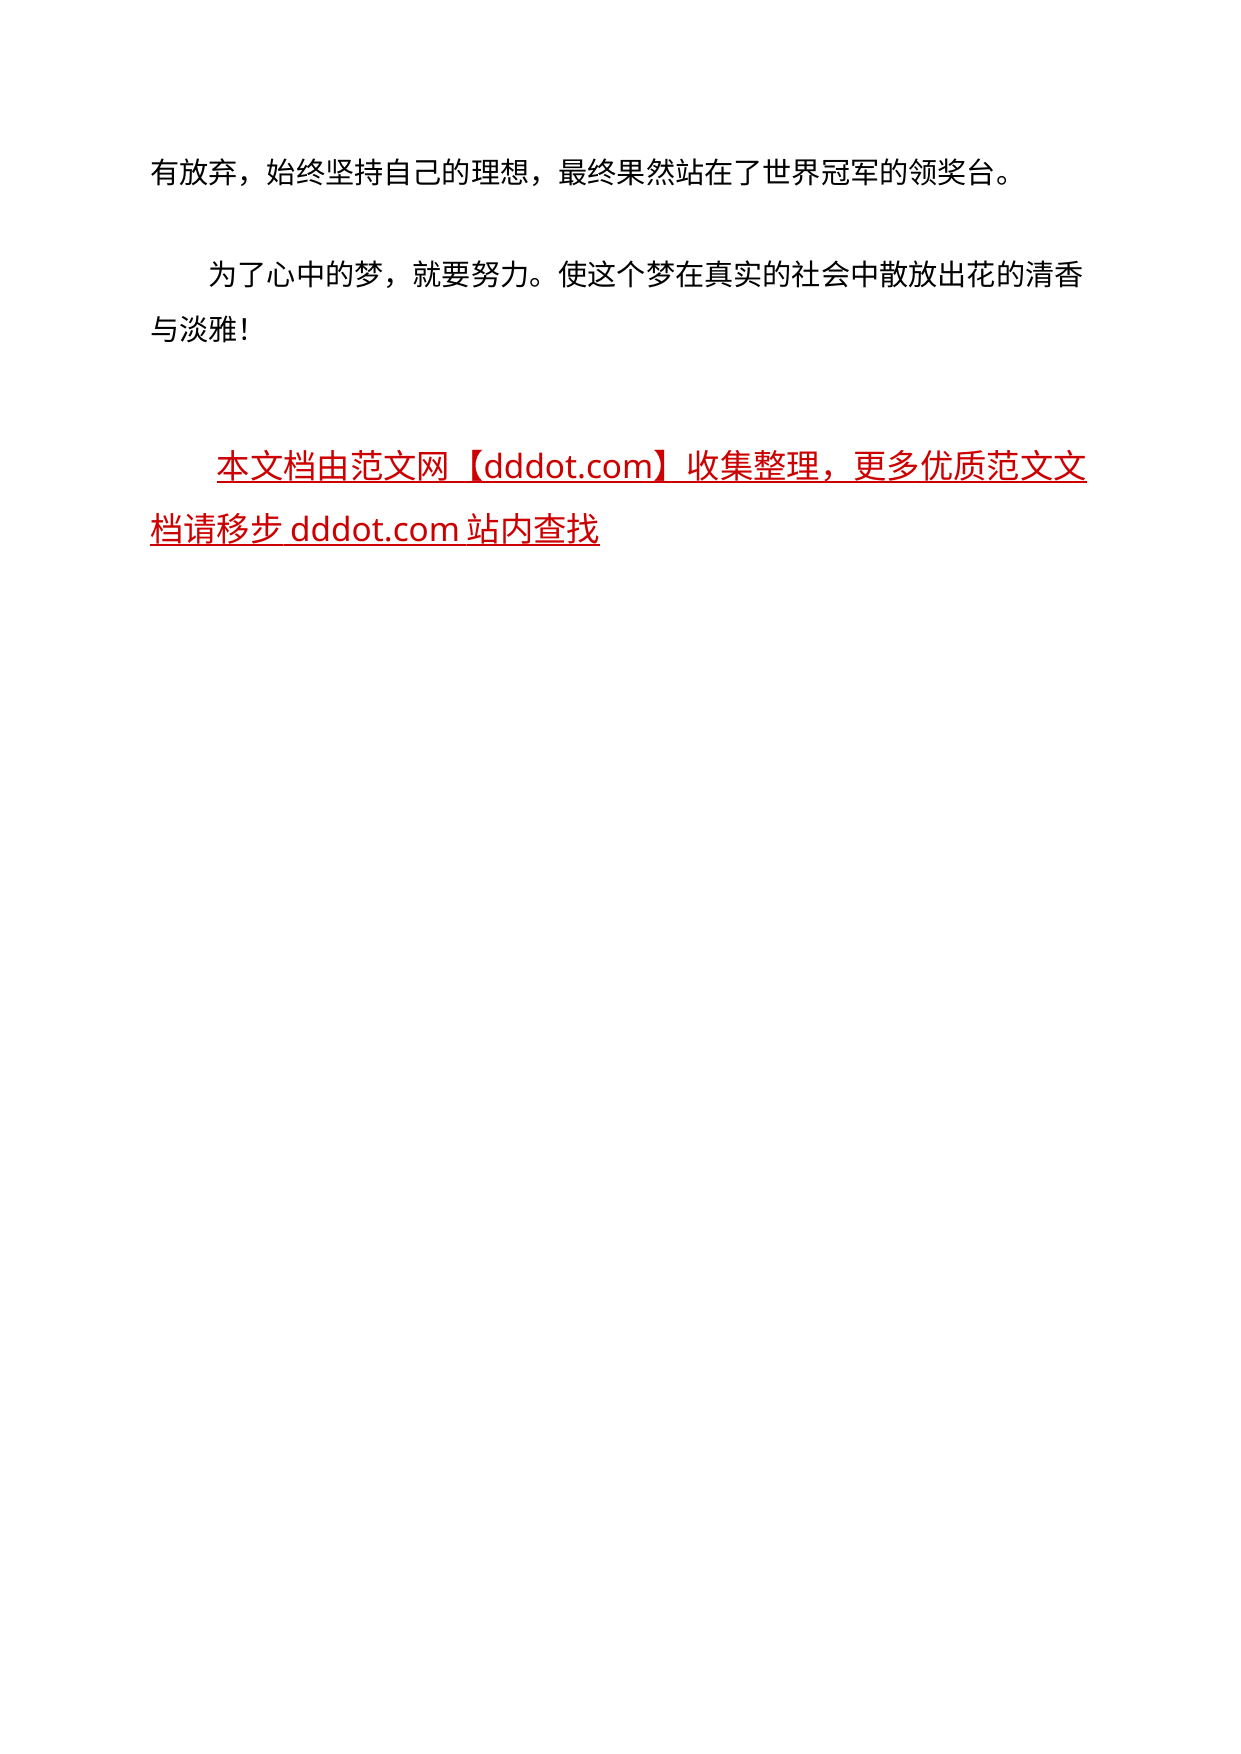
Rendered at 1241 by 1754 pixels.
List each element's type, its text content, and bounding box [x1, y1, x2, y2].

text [150, 150, 1090, 192]
text 本文档由范文网【dddot.com】收集整理，更多优质范文文档请移步dddot.com站内查找 [150, 440, 1090, 551]
text 为了心中的梦，就要努力。使这个梦在真实的社会中散放出花的清香与淡雅！ [150, 252, 1090, 349]
